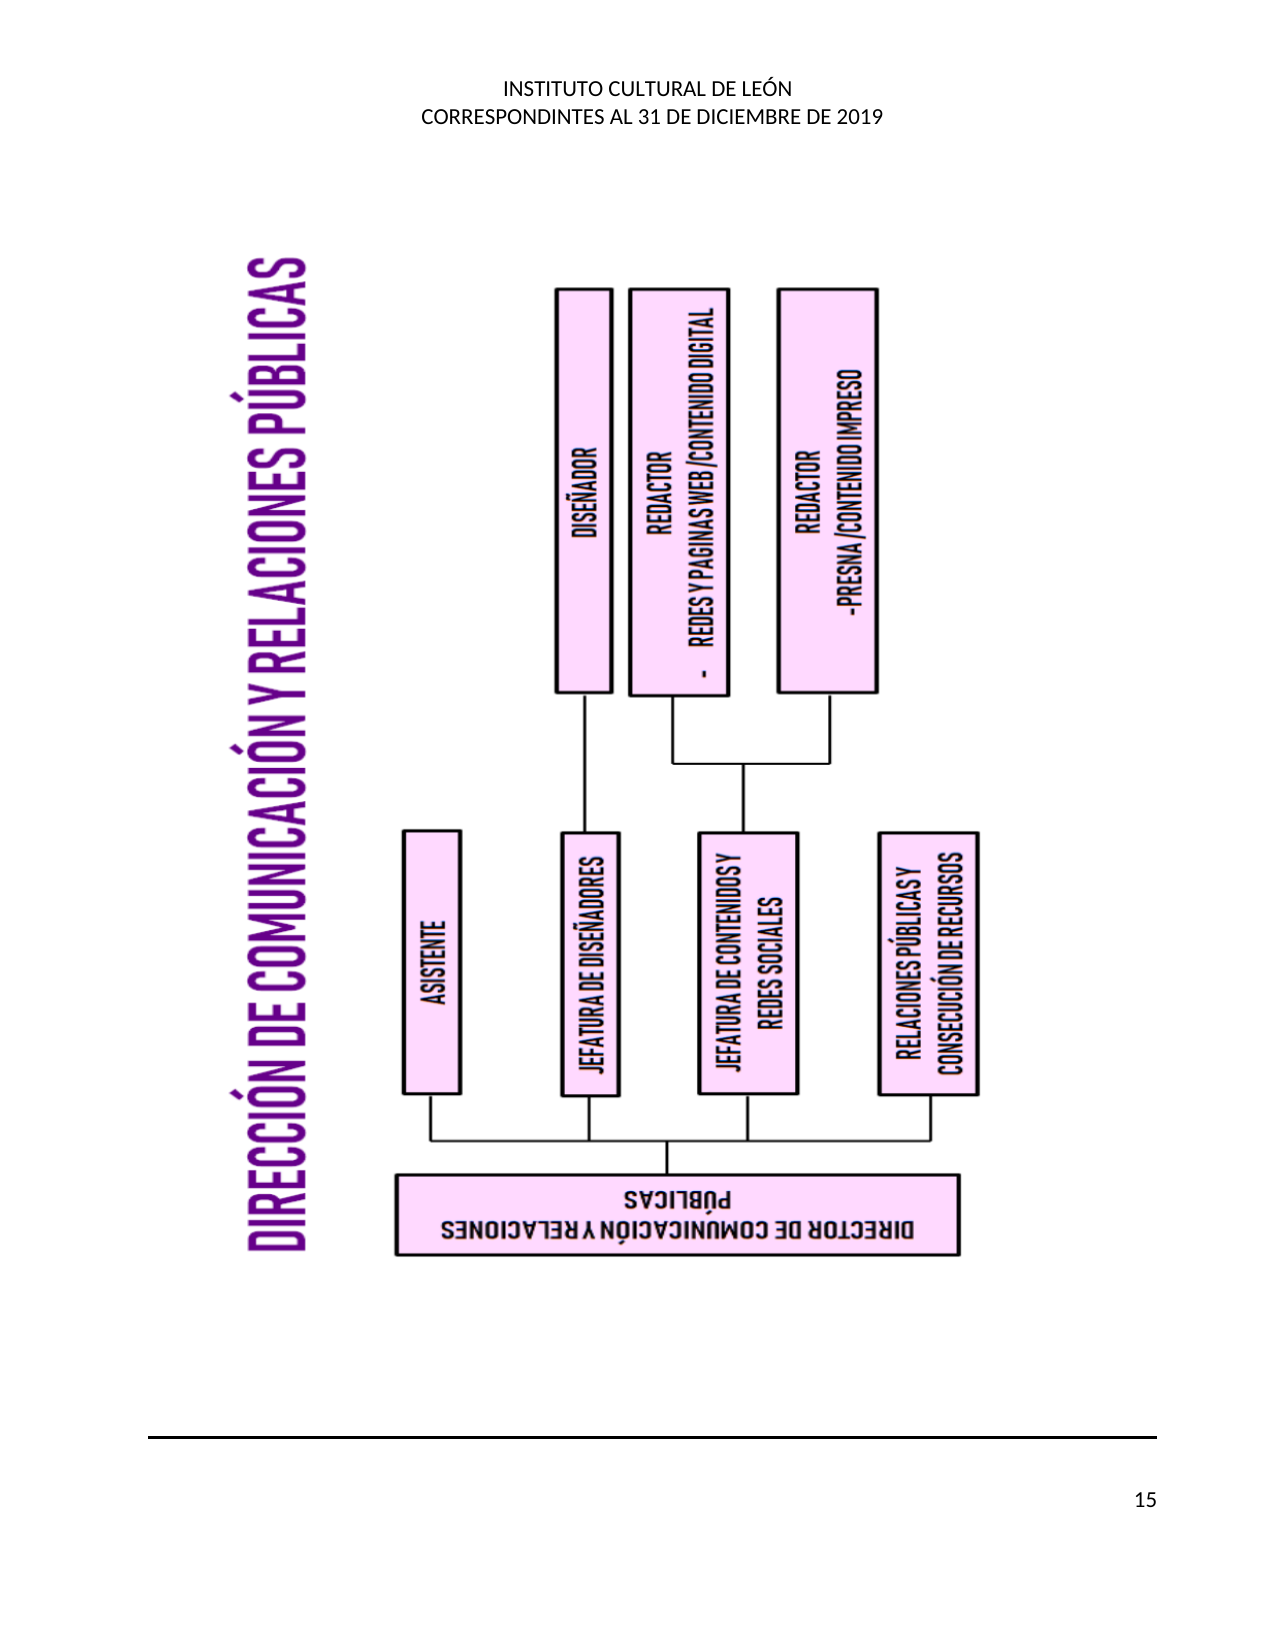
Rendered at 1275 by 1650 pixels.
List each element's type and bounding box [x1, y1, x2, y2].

picture [150, 152, 1084, 1288]
